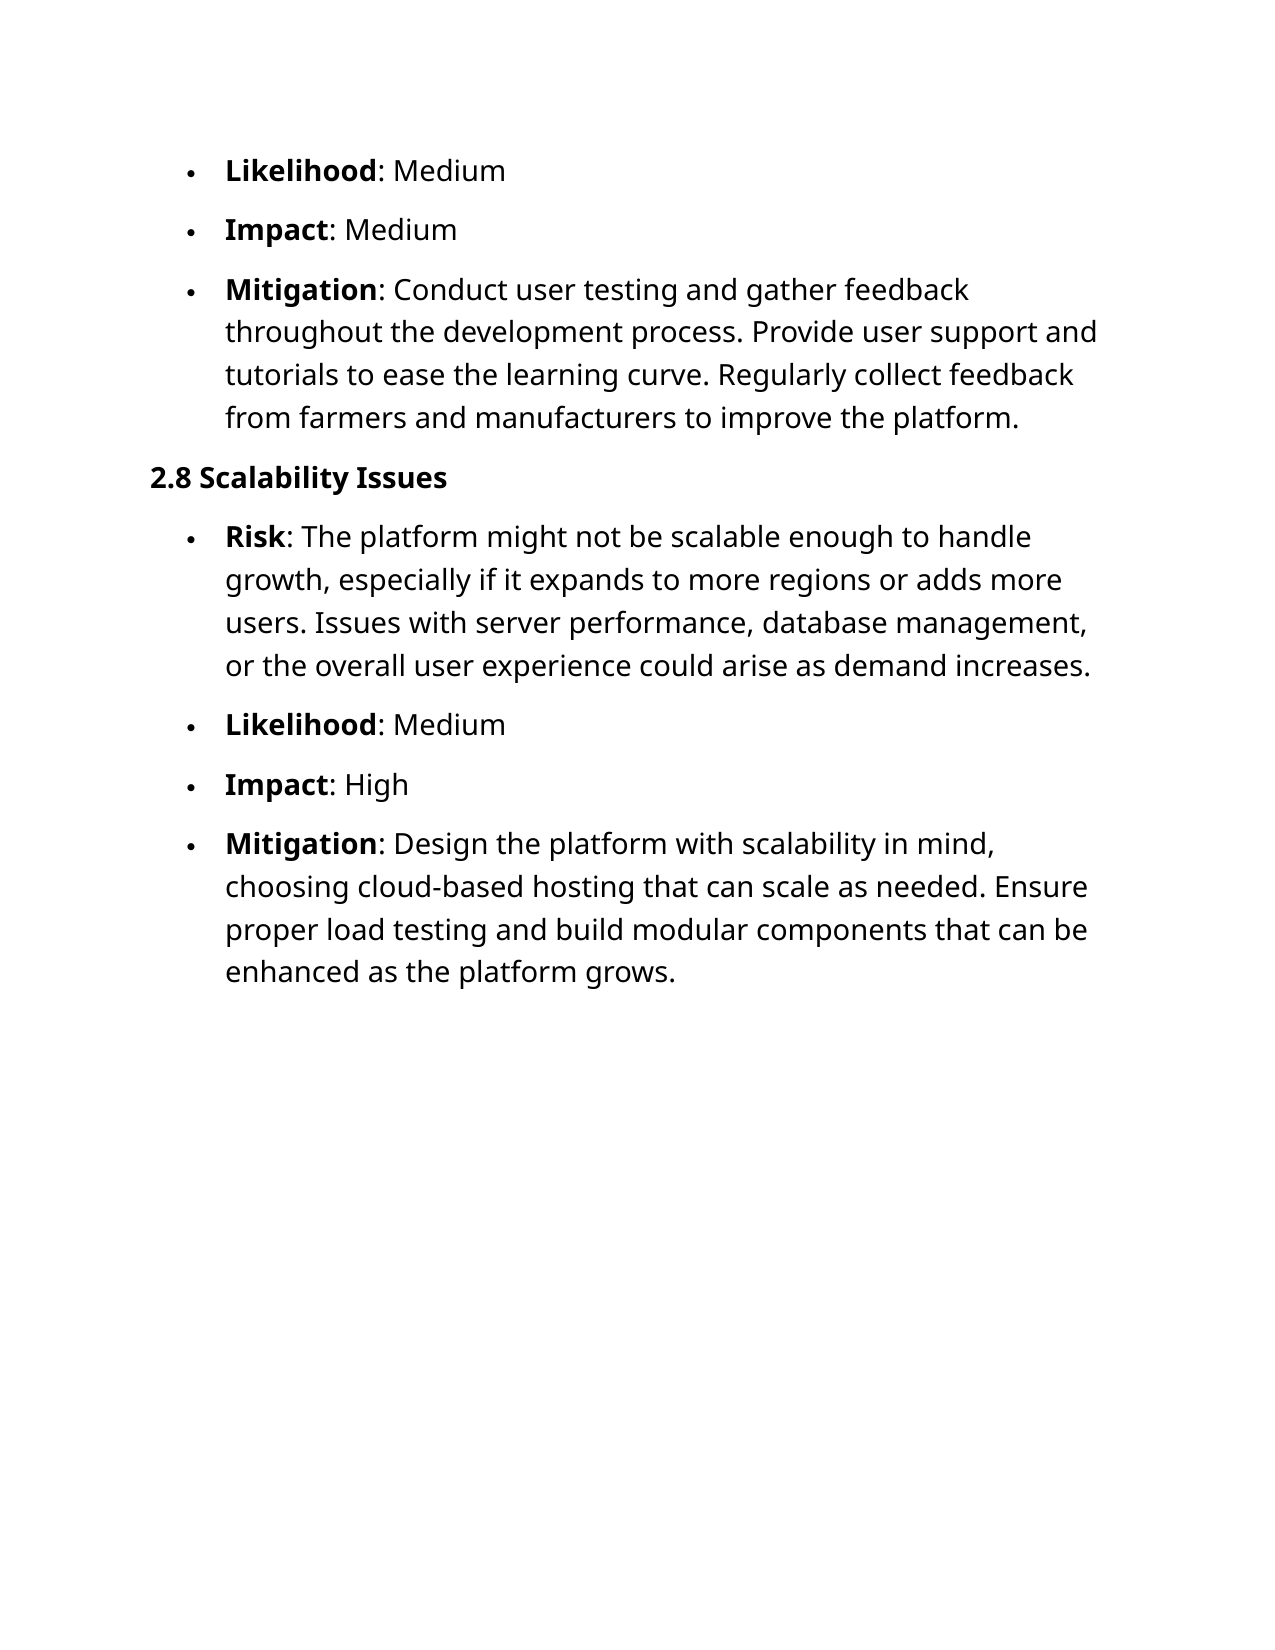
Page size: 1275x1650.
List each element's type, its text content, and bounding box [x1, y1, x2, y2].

list Mitigation: Conduct user testing and gather feedback throughout the development process. Provide user support and tutorials to ease the learning curve. Regularly collect feedback from farmers and manufacturers to improve the platform. [187, 269, 1125, 437]
list Impact: High [187, 764, 1125, 803]
list Mitigation: Design the platform with scalability in mind, choosing cloud-based hosting that can scale as needed. Ensure proper load testing and build modular components that can be enhanced as the platform grows. [187, 823, 1125, 991]
text 2.8 Scalability Issues [150, 457, 1125, 497]
list Impact: Medium [187, 209, 1125, 249]
list Likelihood: Medium [187, 704, 1125, 744]
list Likelihood: Medium [187, 150, 1125, 190]
list Risk: The platform might not be scalable enough to handle growth, especially if it expands to more regions or adds more users. Issues with server performance, database management, or the overall user experience could arise as demand increases. [187, 516, 1125, 684]
